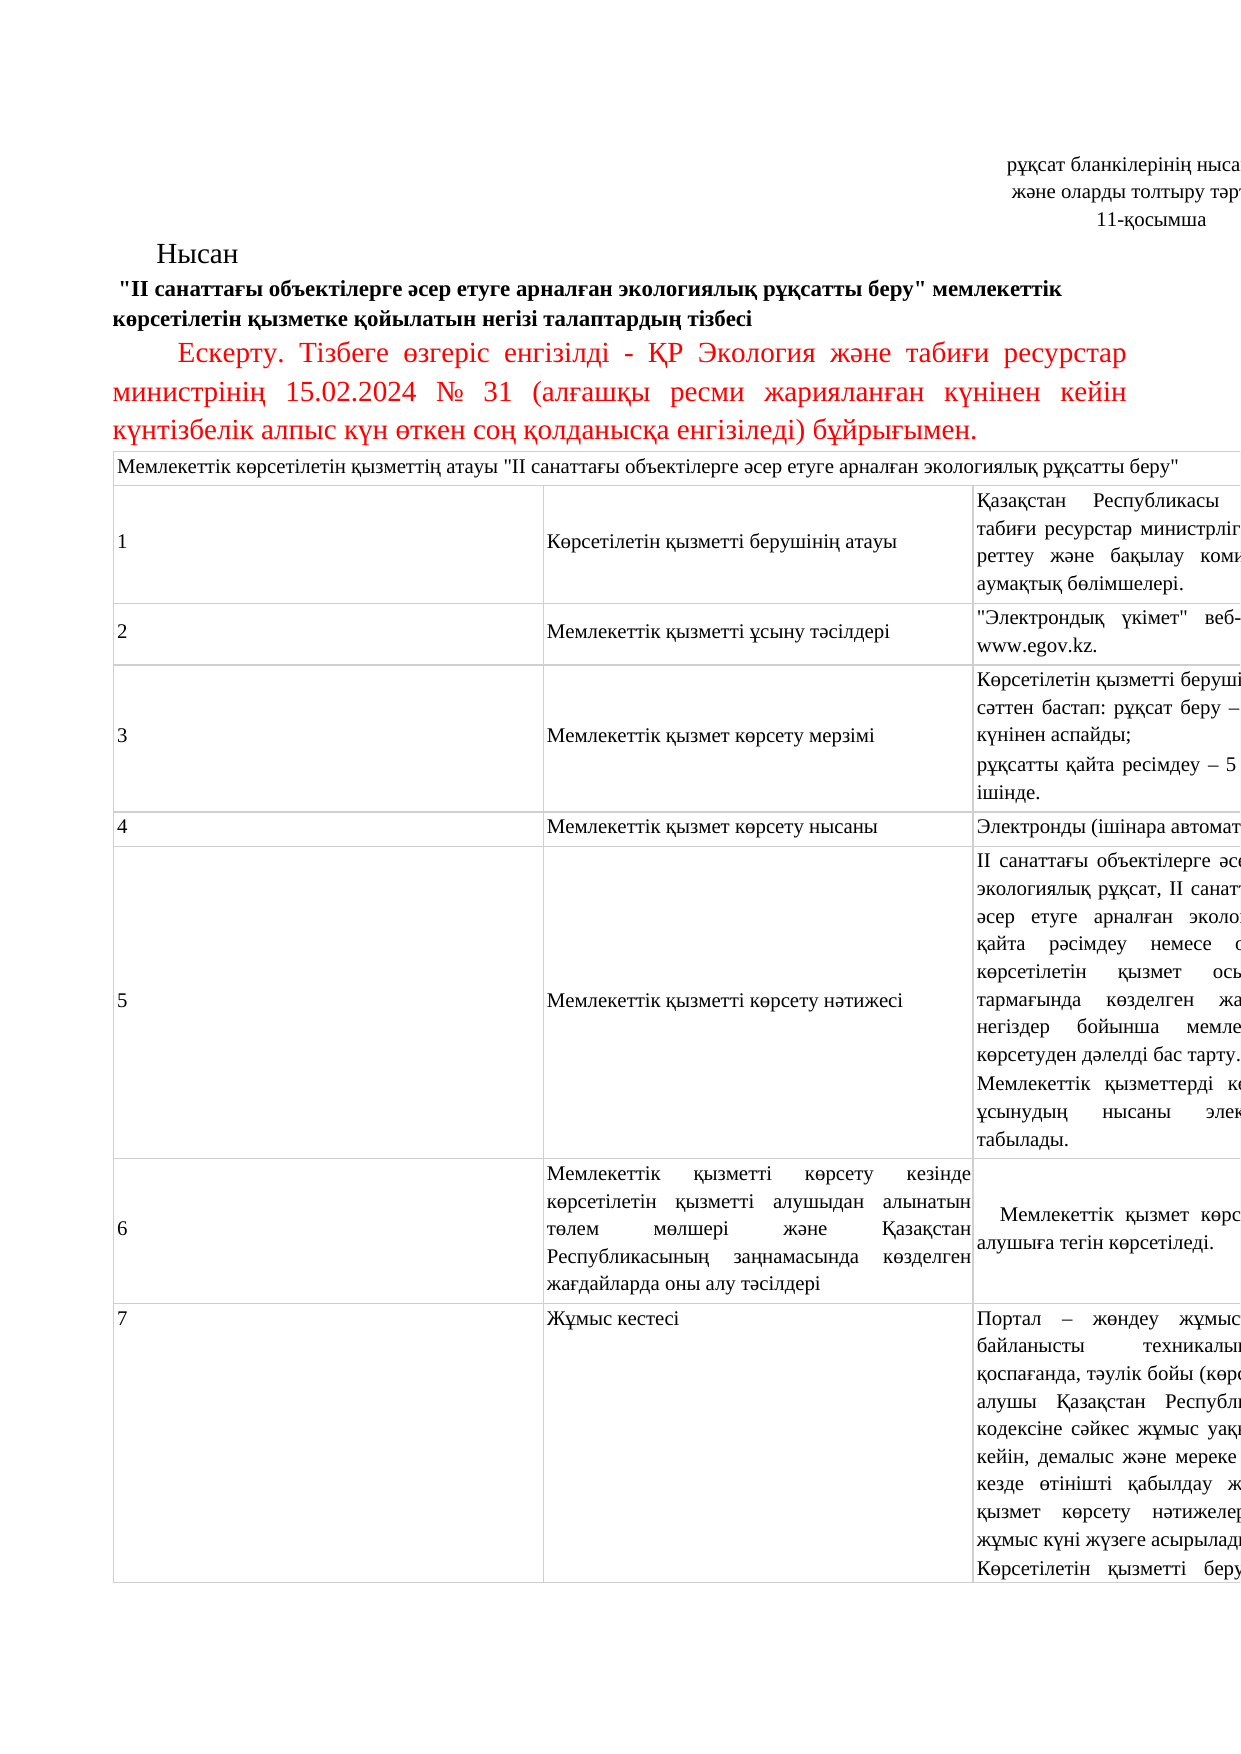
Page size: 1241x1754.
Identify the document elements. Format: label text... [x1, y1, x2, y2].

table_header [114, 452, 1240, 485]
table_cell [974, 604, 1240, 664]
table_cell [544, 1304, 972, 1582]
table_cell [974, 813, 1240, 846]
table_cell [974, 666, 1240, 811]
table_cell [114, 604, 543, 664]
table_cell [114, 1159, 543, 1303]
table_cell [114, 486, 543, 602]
text Ескерту. Тізбеге өзгеріс енгізілді - ҚР Экология және табиғи ресурстар министрінің 15.02.2024 № 31 (алғашқы ресми жарияланған күнінен кейін күнтізбелік алпыс күн өткен соң қолданысқа енгізіледі) бұйрығымен. [112, 335, 1128, 446]
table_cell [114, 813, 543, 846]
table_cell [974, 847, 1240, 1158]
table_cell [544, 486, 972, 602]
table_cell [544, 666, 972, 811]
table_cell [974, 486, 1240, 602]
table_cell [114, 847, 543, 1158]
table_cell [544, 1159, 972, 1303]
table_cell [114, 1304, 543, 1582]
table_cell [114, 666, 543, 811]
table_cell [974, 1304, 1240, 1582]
text Нысан [112, 236, 1128, 270]
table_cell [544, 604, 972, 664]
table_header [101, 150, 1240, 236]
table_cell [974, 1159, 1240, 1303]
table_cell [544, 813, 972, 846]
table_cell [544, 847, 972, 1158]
text "ІI санаттағы объектілерге әсер етуге арналған экологиялық рұқсатты беру" мемлекеттік көрсетілетін қызметке қойылатын негізі талаптардың тізбесі [112, 275, 1128, 331]
